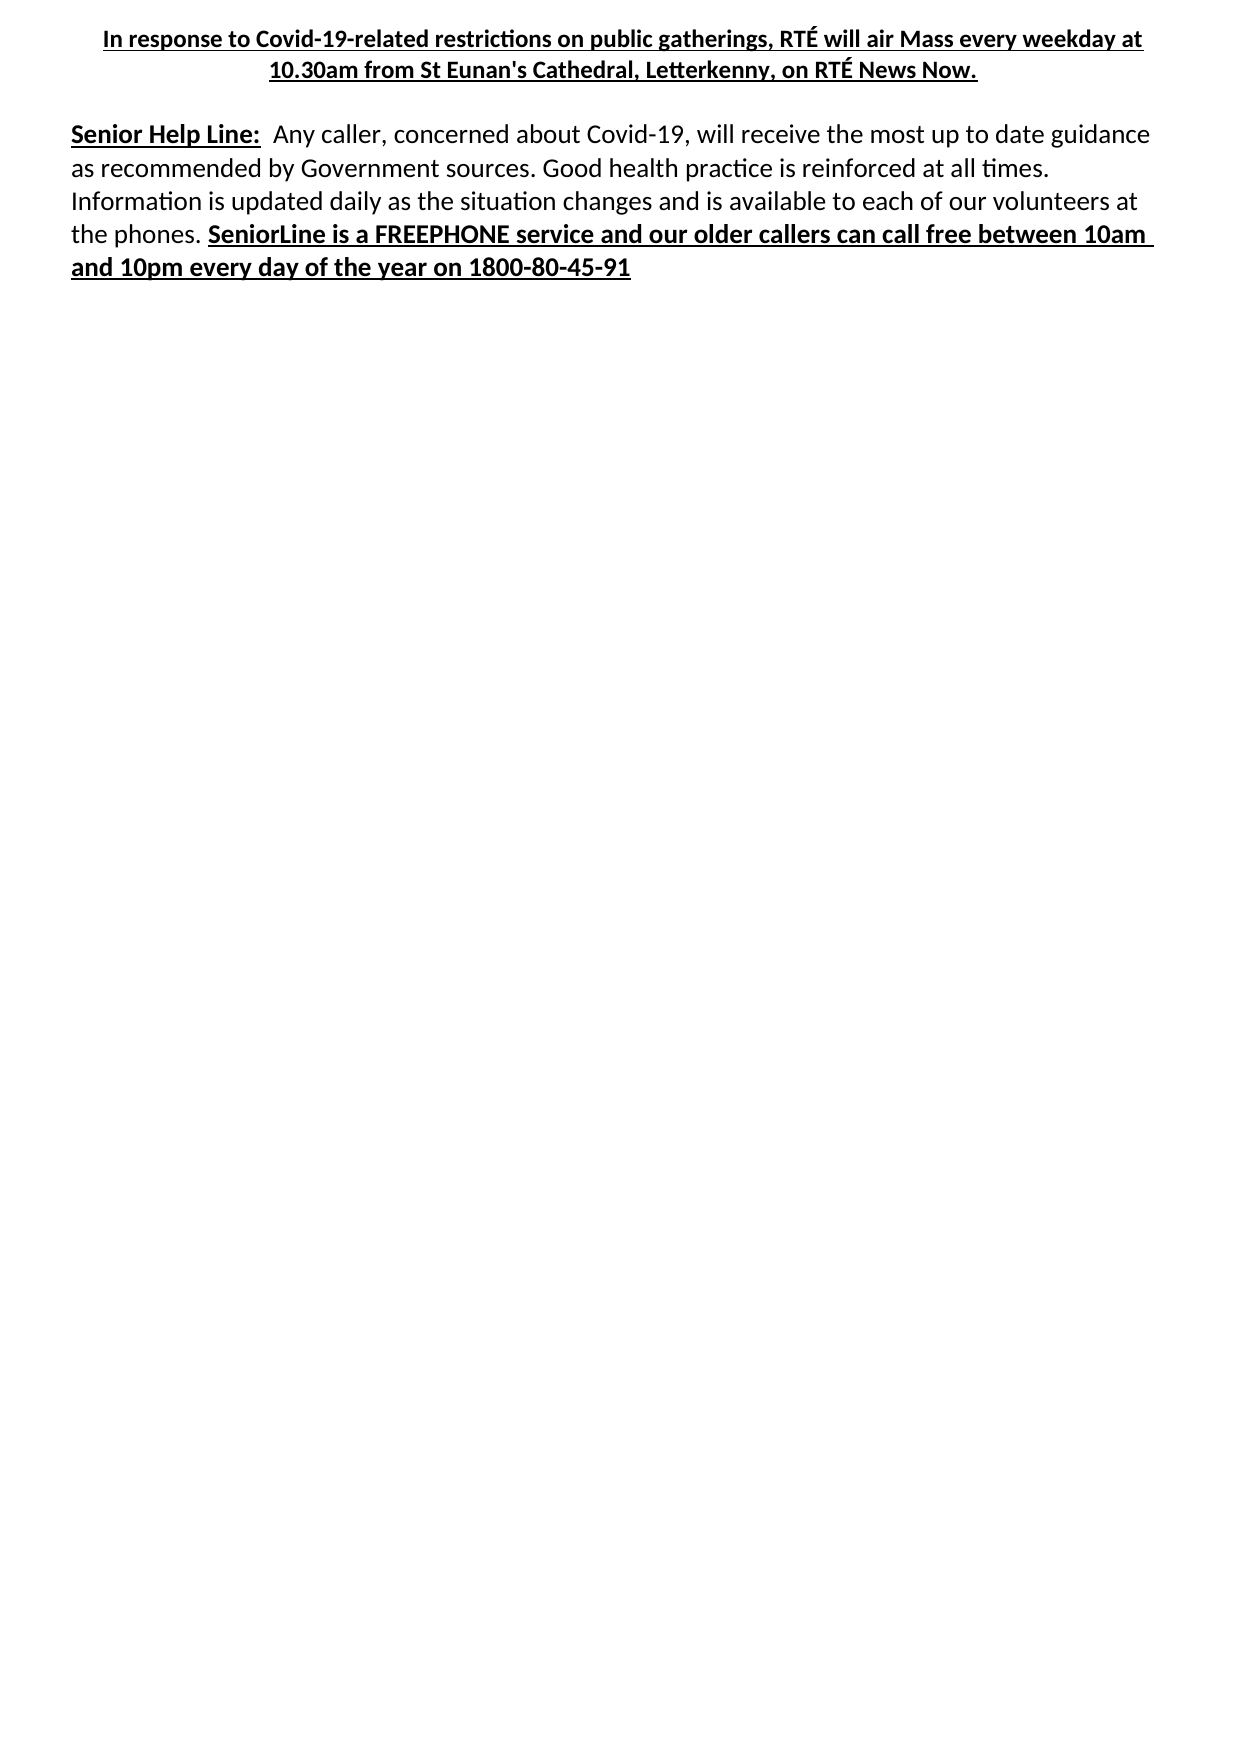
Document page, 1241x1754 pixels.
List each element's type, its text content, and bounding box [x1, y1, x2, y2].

text In response to Covid-19-related restrictions on public gatherings, RTÉ will air Mass every weekday at 10.30am from St Eunan's Cathedral, Letterkenny, on RTÉ News Now. [71, 24, 1175, 85]
text Senior Help Line: Any caller, concerned about Covid-19, will receive the most up to date guidance as recommended by Government sources. Good health practice is reinforced at all times. Information is updated daily as the situation changes and is available to each of our volunteers at the phones. SeniorLine is a FREEPHONE service and our older callers can call free between 10am and 10pm every day of the year on 1800-80-45-91 [71, 118, 1175, 283]
